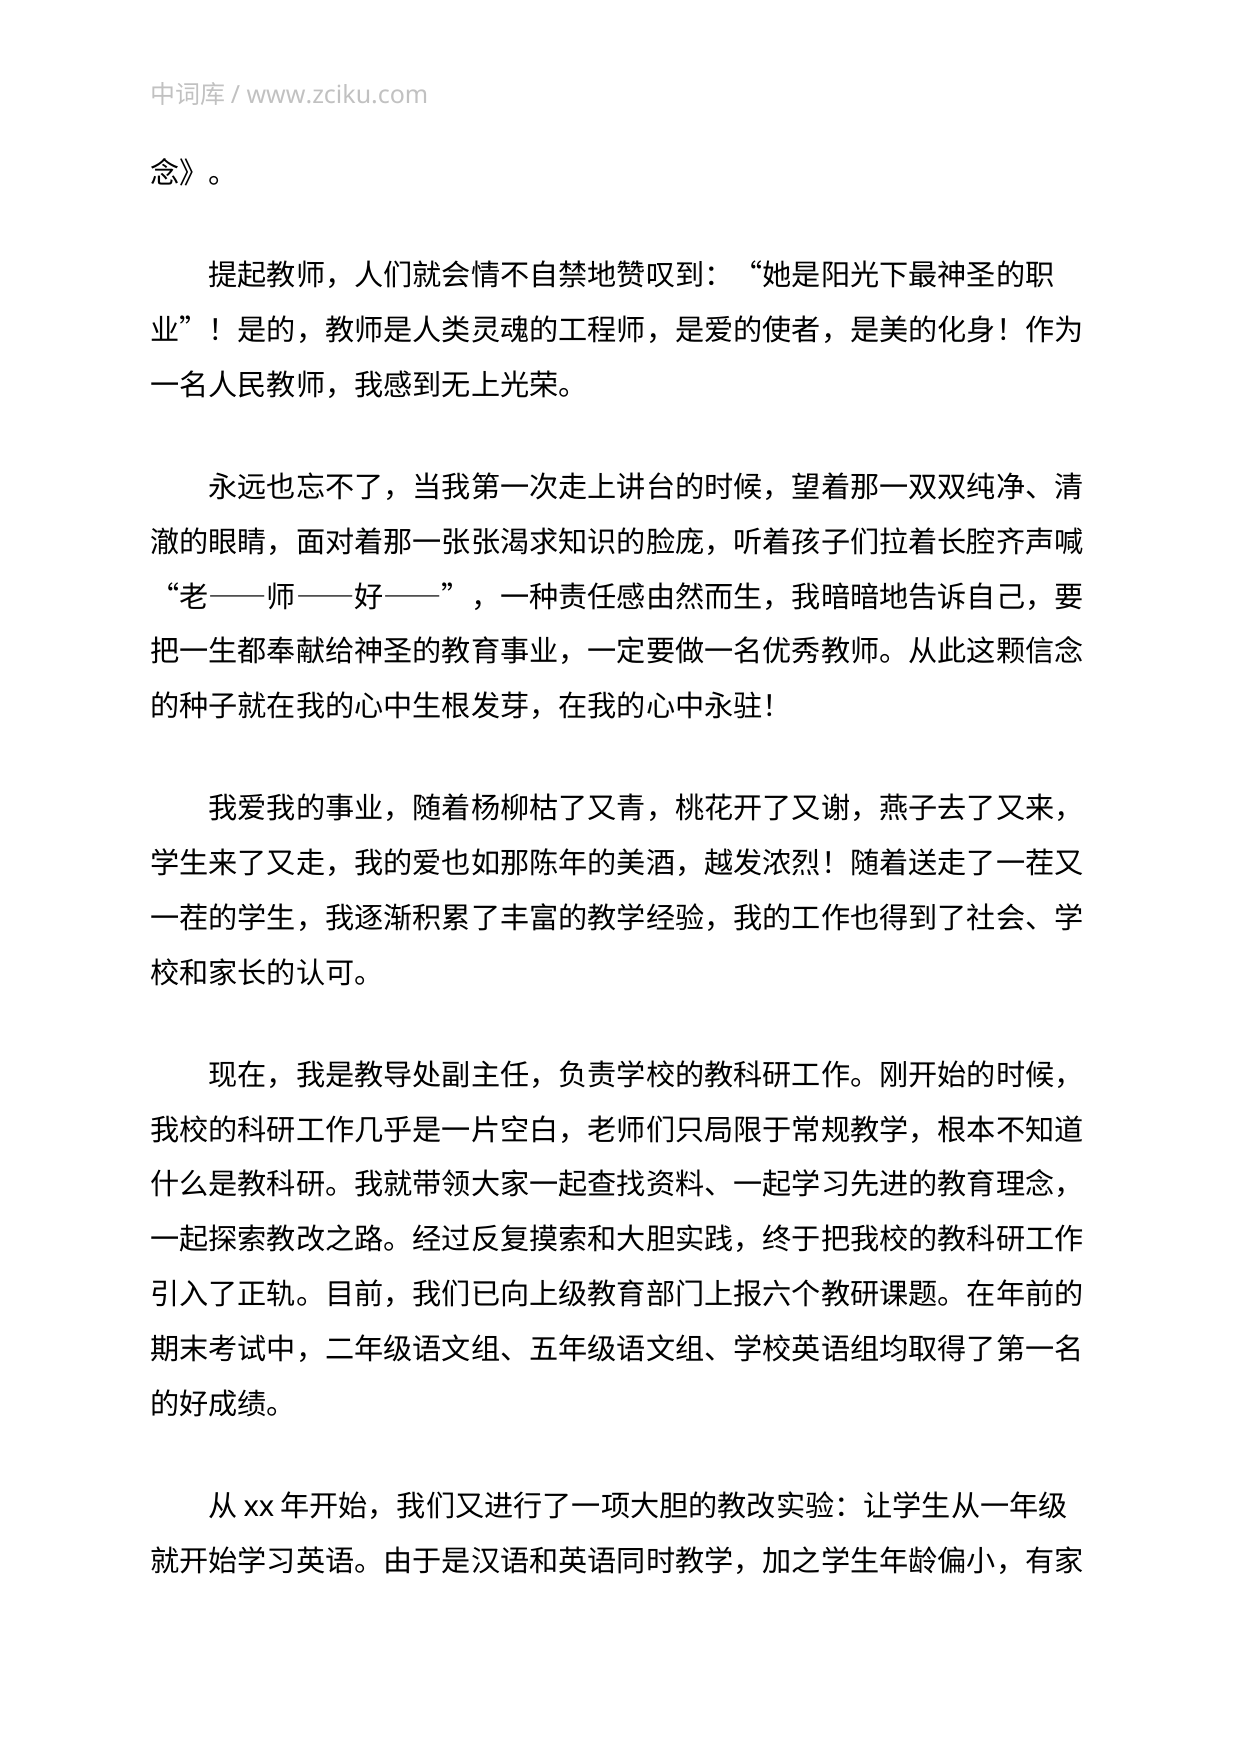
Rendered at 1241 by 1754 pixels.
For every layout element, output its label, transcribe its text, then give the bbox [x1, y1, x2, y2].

text 现在，我是教导处副主任，负责学校的教科研工作。刚开始的时候，我校的科研工作几乎是一片空白，老师们只局限于常规教学，根本不知道什么是教科研。我就带领大家一起查找资料、一起学习先进的教育理念，一起探索教改之路。经过反复摸索和大胆实践，终于把我校的教科研工作引入了正轨。目前，我们已向上级教育部门上报六个教研课题。在年前的期末考试中，二年级语文组、五年级语文组、学校英语组均取得了第一名的好成绩。 [150, 1051, 1090, 1423]
text 提起教师，人们就会情不自禁地赞叹到：“她是阳光下最神圣的职业”！是的，教师是人类灵魂的工程师，是爱的使者，是美的化身！作为一名人民教师，我感到无上光荣。 [150, 252, 1090, 404]
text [150, 1482, 1090, 1579]
text 我爱我的事业，随着杨柳枯了又青，桃花开了又谢，燕子去了又来，学生来了又走，我的爱也如那陈年的美酒，越发浓烈！随着送走了一茬又一茬的学生，我逐渐积累了丰富的教学经验，我的工作也得到了社会、学校和家长的认可。 [150, 785, 1090, 992]
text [150, 150, 1090, 192]
text 永远也忘不了，当我第一次走上讲台的时候，望着那一双双纯净、清澈的眼睛，面对着那一张张渴求知识的脸庞，听着孩子们拉着长腔齐声喊“老——师——好——”，一种责任感由然而生，我暗暗地告诉自己，要把一生都奉献给神圣的教育事业，一定要做一名优秀教师。从此这颗信念的种子就在我的心中生根发芽，在我的心中永驻！ [150, 463, 1090, 725]
